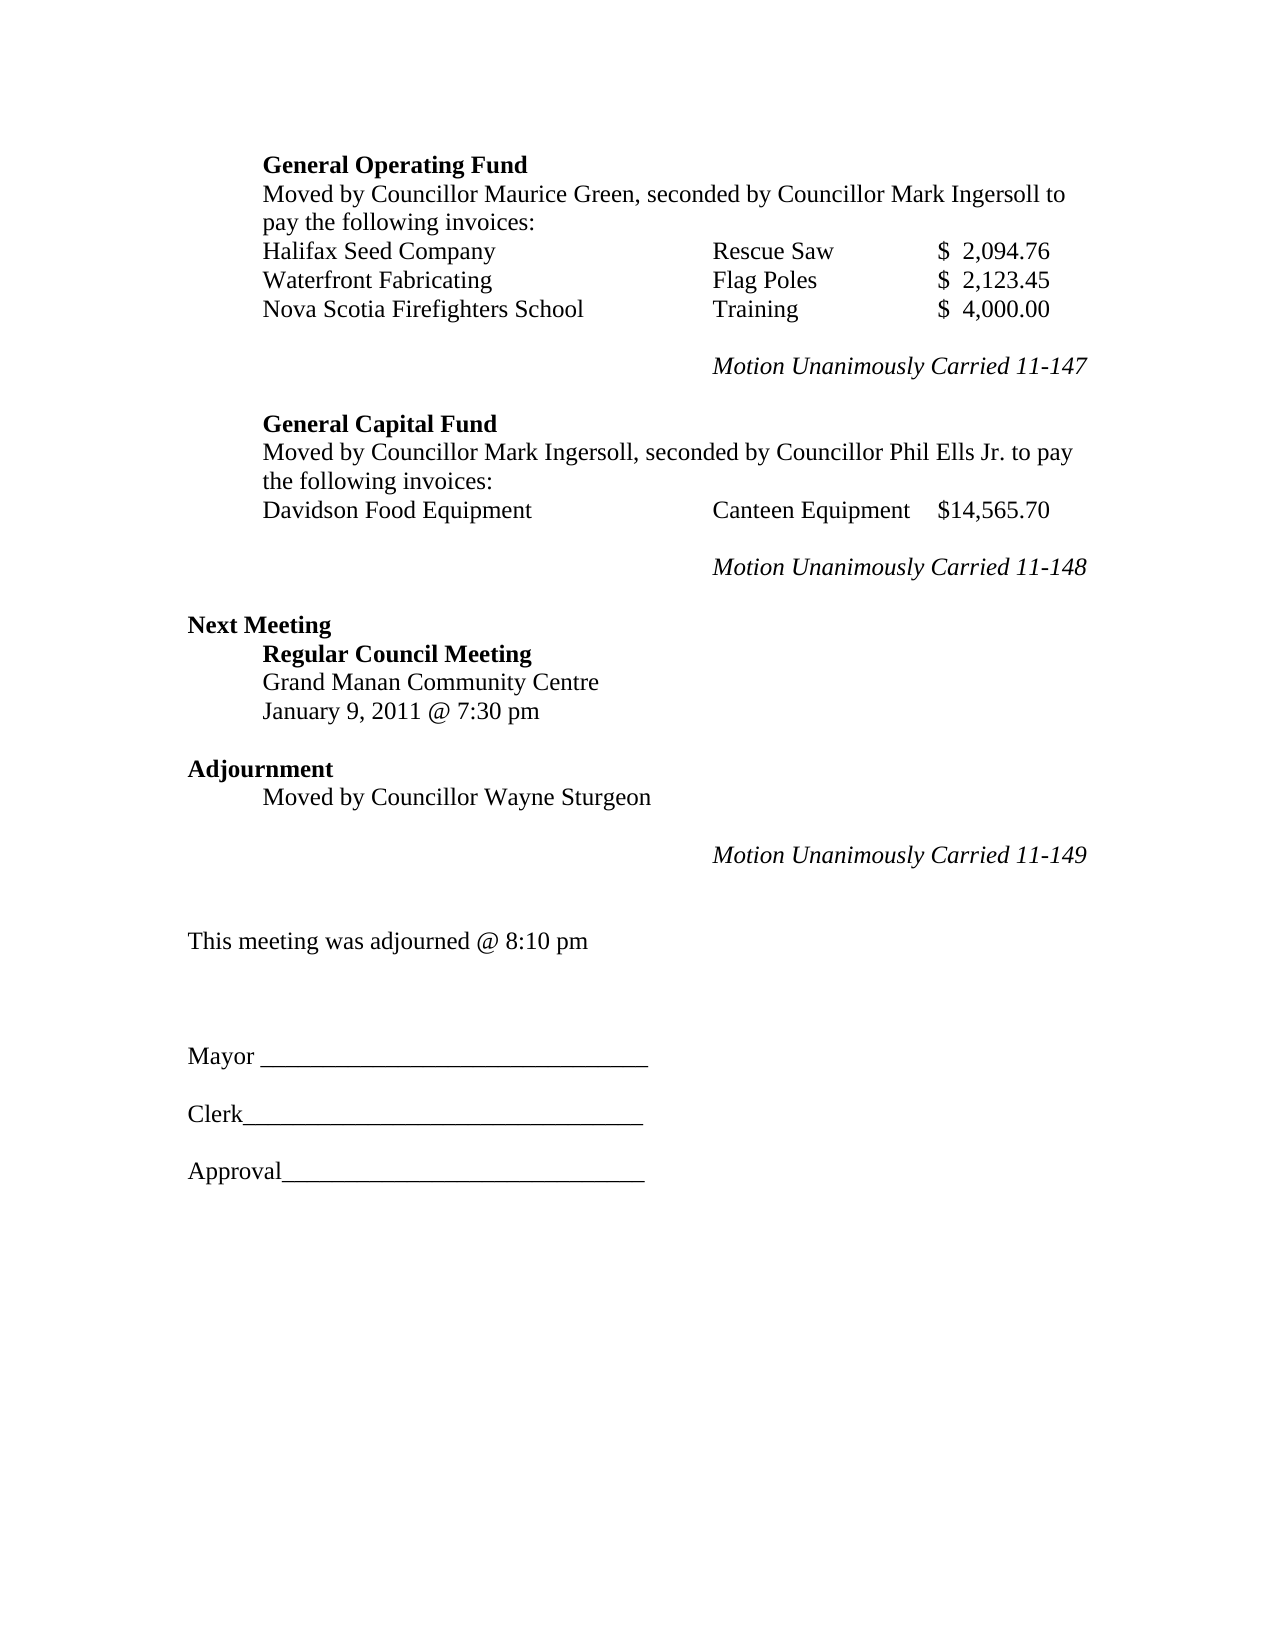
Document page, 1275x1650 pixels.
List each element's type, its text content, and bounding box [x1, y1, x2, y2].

text Regular Council Meeting [187, 639, 1087, 667]
text Nova Scotia Firefighters School Training $ 4,000.00 [262, 294, 1087, 322]
text Motion Unanimously Carried 11-147 [262, 351, 1087, 380]
text January 9, 2011 @ 7:30 pm [187, 696, 1087, 725]
text Moved by Councillor Maurice Green, seconded by Councillor Mark Ingersoll to pay the following invoices: [262, 179, 1087, 236]
text Clerk________________________________ [187, 1099, 1087, 1127]
text Mayor _______________________________ [187, 1041, 1087, 1070]
text Grand Manan Community Centre [187, 667, 1087, 696]
text Davidson Food Equipment Canteen Equipment $14,565.70 [262, 495, 1087, 524]
text Halifax Seed Company Rescue Saw $ 2,094.76 [262, 236, 1087, 265]
text Adjournment [187, 754, 1087, 782]
text Waterfront Fabricating Flag Poles $ 2,123.45 [262, 265, 1087, 294]
text General Capital Fund [262, 409, 1087, 437]
text Moved by Councillor Wayne Sturgeon [187, 782, 1087, 811]
text General Operating Fund [187, 150, 1087, 179]
text Motion Unanimously Carried 11-148 [262, 552, 1087, 581]
text This meeting was adjourned @ 8:10 pm [187, 926, 1087, 955]
text Moved by Councillor Mark Ingersoll, seconded by Councillor Phil Ells Jr. to pay the following invoices: [262, 437, 1087, 495]
text Next Meeting [187, 610, 1087, 639]
text Motion Unanimously Carried 11-149 [187, 840, 1087, 869]
text Approval_____________________________ [187, 1156, 1087, 1185]
